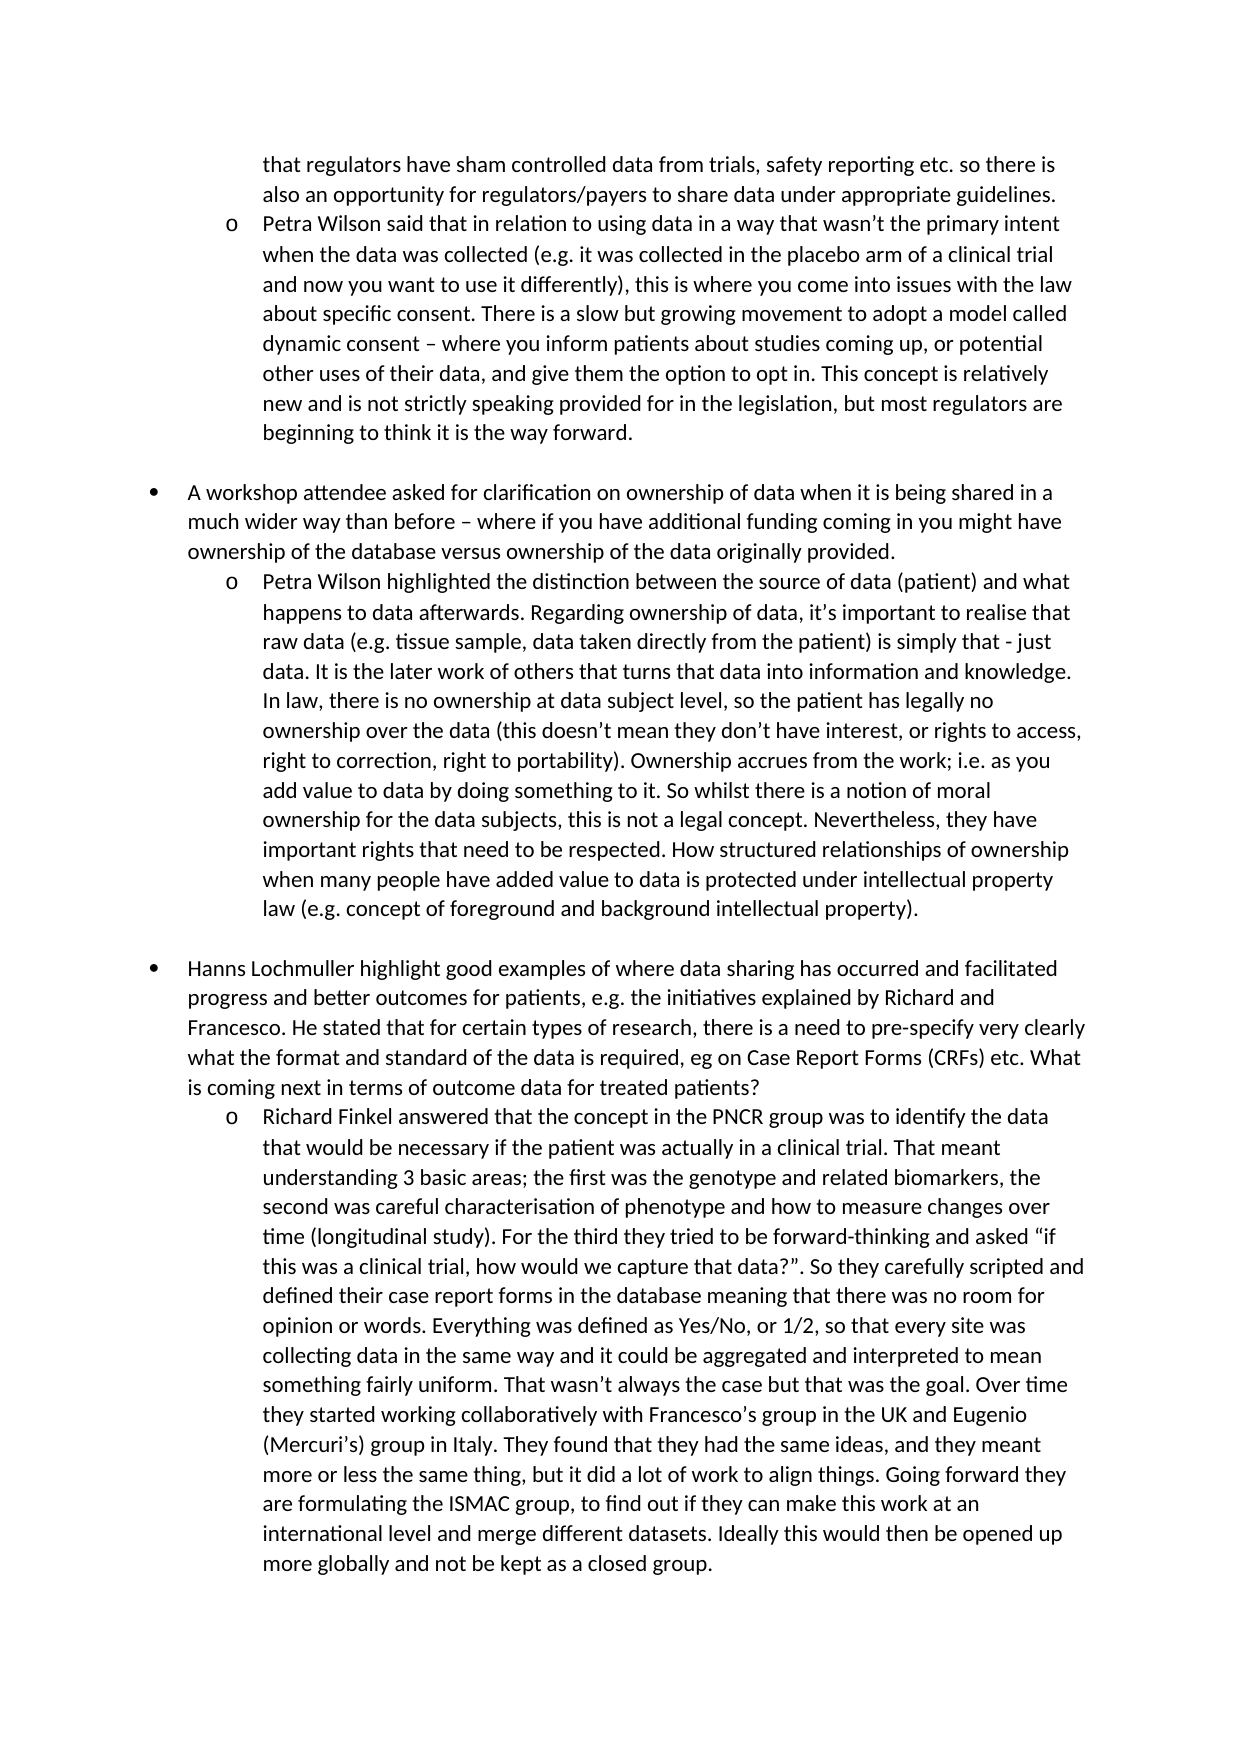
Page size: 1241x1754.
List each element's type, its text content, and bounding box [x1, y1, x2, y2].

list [225, 150, 1090, 208]
list A workshop attendee asked for clarification on ownership of data when it is being shared in a much wider way than before – where if you have additional funding coming in you might have ownership of the database versus ownership of the data originally provided. [150, 478, 1090, 565]
list Petra Wilson said that in relation to using data in a way that wasn’t the primary intent when the data was collected (e.g. it was collected in the placebo arm of a clinical trial and now you want to use it differently), this is where you come into issues with the law about specific consent. There is a slow but growing movement to adopt a model called dynamic consent – where you inform patients about studies coming up, or potential other uses of their data, and give them the option to opt in. This concept is relatively new and is not strictly speaking provided for in the legislation, but most regulators are beginning to think it is the way forward. [225, 209, 1090, 446]
list Richard Finkel answered that the concept in the PNCR group was to identify the data that would be necessary if the patient was actually in a clinical trial. That meant understanding 3 basic areas; the first was the genotype and related biomarkers, the second was careful characterisation of phenotype and how to measure changes over time (longitudinal study). For the third they tried to be forward-thinking and asked “if this was a clinical trial, how would we capture that data?”. So they carefully scripted and defined their case report forms in the database meaning that there was no room for opinion or words. Everything was defined as Yes/No, or 1/2, so that every site was collecting data in the same way and it could be aggregated and interpreted to mean something fairly uniform. That wasn’t always the case but that was the goal. Over time they started working collaboratively with Francesco’s group in the UK and Eugenio (Mercuri’s) group in Italy. They found that they had the same ideas, and they meant more or less the same thing, but it did a lot of work to align things. Going forward they are formulating the ISMAC group, to find out if they can make this work at an international level and merge different datasets. Ideally this would then be opened up more globally and not be kept as a closed group. [225, 1102, 1090, 1577]
list Petra Wilson highlighted the distinction between the source of data (patient) and what happens to data afterwards. Regarding ownership of data, it’s important to realise that raw data (e.g. tissue sample, data taken directly from the patient) is simply that - just data. It is the later work of others that turns that data into information and knowledge. In law, there is no ownership at data subject level, so the patient has legally no ownership over the data (this doesn’t mean they don’t have interest, or rights to access, right to correction, right to portability). Ownership accrues from the work; i.e. as you add value to data by doing something to it. So whilst there is a notion of moral ownership for the data subjects, this is not a legal concept. Nevertheless, they have important rights that need to be respected. How structured relationships of ownership when many people have added value to data is protected under intellectual property law (e.g. concept of foreground and background intellectual property). [225, 567, 1090, 922]
list Hanns Lochmuller highlight good examples of where data sharing has occurred and facilitated progress and better outcomes for patients, e.g. the initiatives explained by Richard and Francesco. He stated that for certain types of research, there is a need to pre-specify very clearly what the format and standard of the data is required, eg on Case Report Forms (CRFs) etc. What is coming next in terms of outcome data for treated patients? [150, 954, 1090, 1101]
